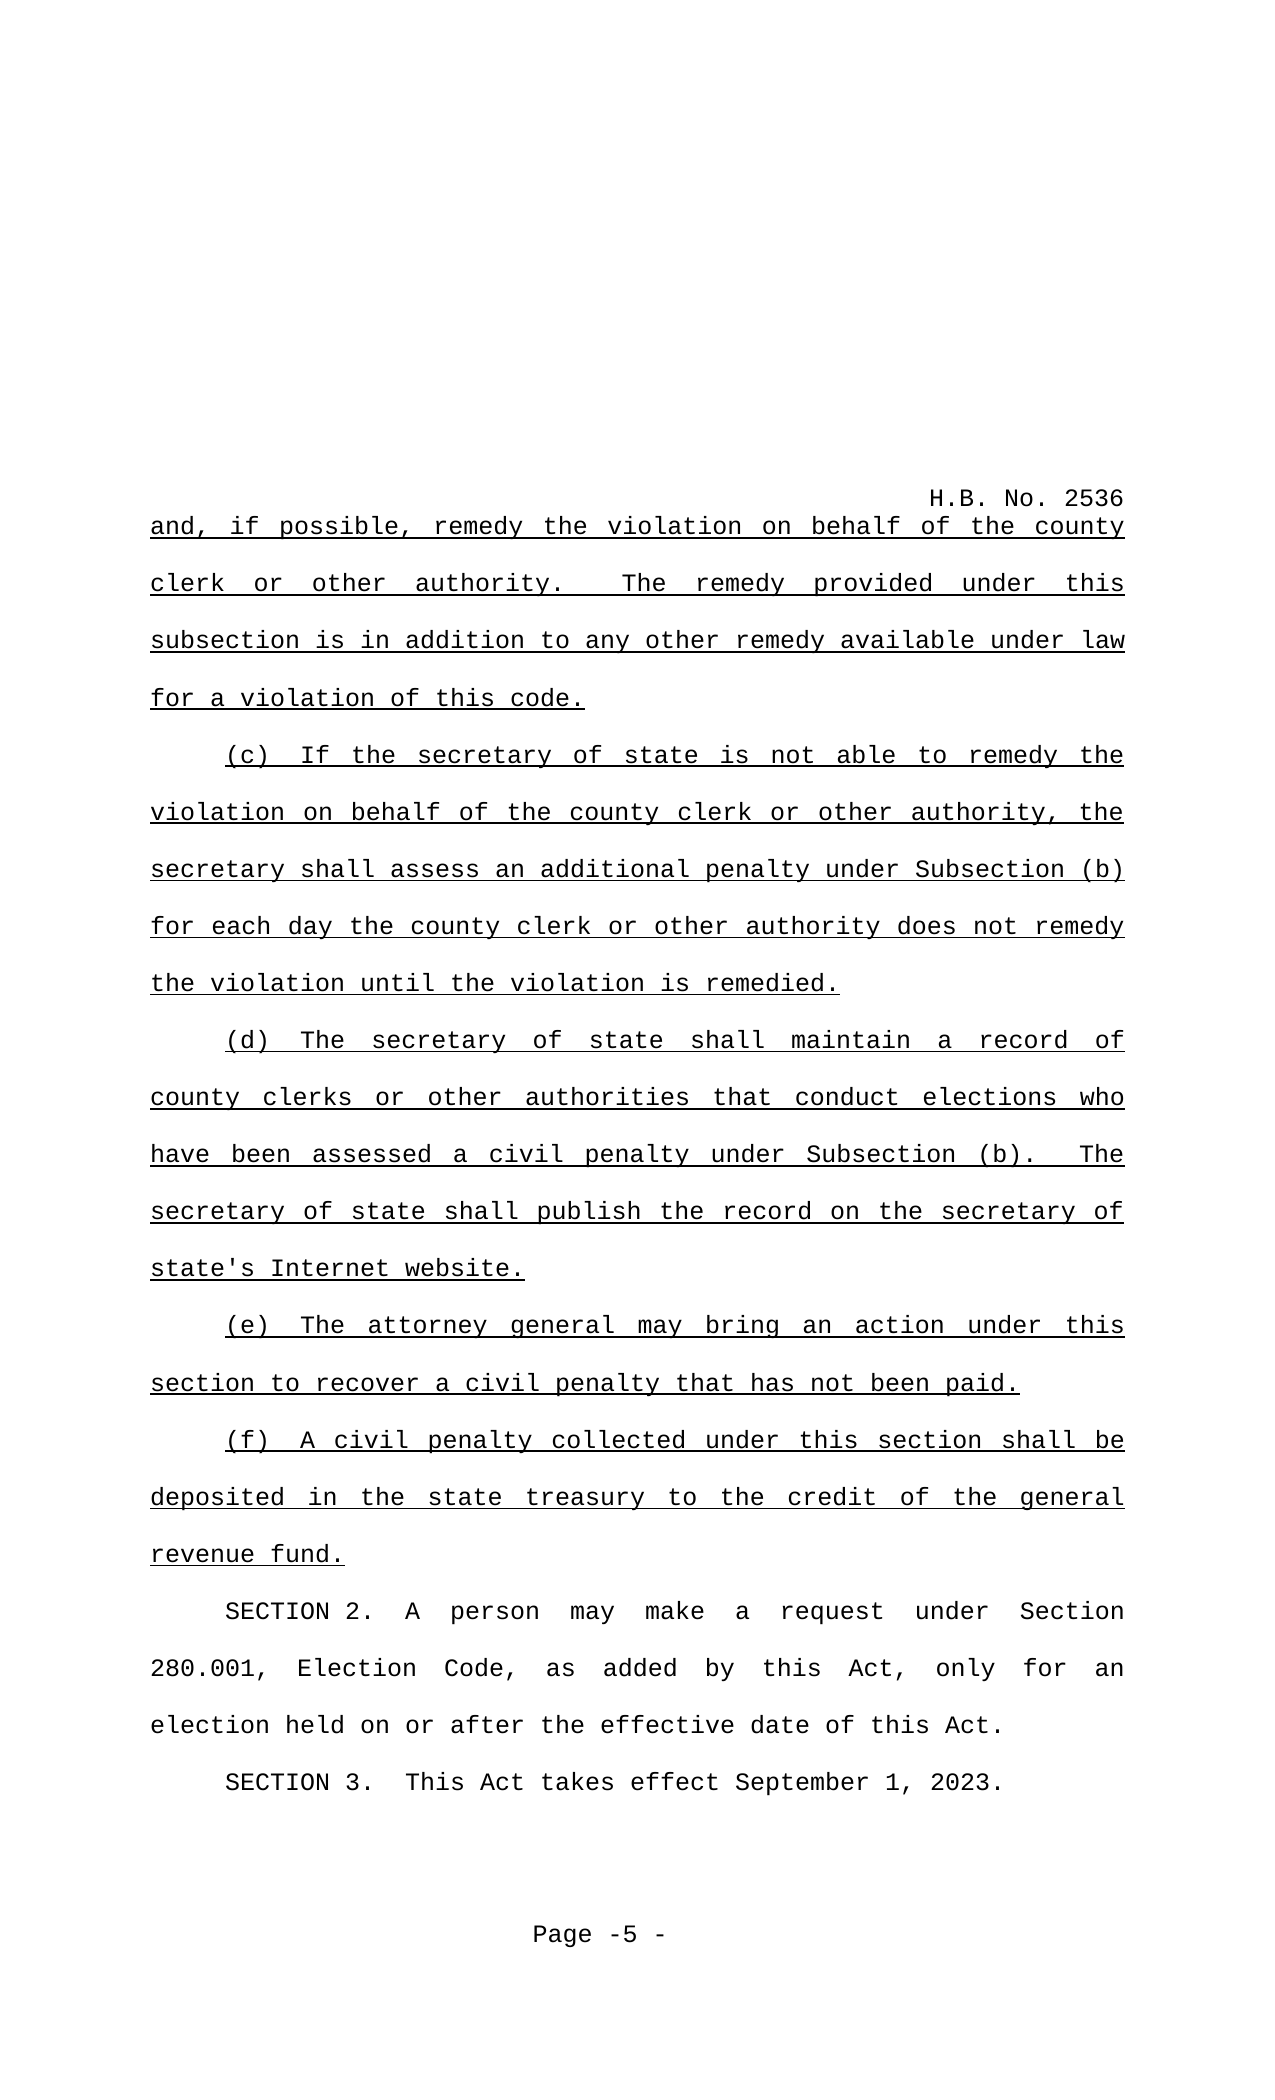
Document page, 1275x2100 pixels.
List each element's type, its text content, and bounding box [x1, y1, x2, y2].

text (c) If the secretary of state is not able to remedy the violation on behalf of the county clerk or other authority, the secretary shall assess an additional penalty under Subsection (b) for each day the county clerk or other authority does not remedy the violation until the violation is remedied. [150, 938, 1125, 999]
text (d) The secretary of state shall maintain a record of county clerks or other authorities that conduct elections who have been assessed a civil penalty under Subsection (b). The secretary of state shall publish the record on the secretary of state's Internet website. [150, 1167, 1125, 1284]
text SECTION 2. A person may make a request under Section 280.001, Election Code, as added by this Act, only for an election held on or after the effective date of this Act. [150, 1598, 1125, 1741]
text (f) A civil penalty collected under this section shall be deposited in the state treasury to the credit of the general revenue fund. [150, 1509, 1125, 1570]
text (f) A civil penalty collected under this section shall be deposited in the state treasury to the credit of the general revenue fund. [150, 1427, 1125, 1508]
text (d) The secretary of state shall maintain a record of county clerks or other authorities that conduct elections who have been assessed a civil penalty under Subsection (b). The secretary of state shall publish the record on the secretary of state's Internet website. [150, 1027, 1125, 1108]
text (c) If the secretary of state is not able to remedy the violation on behalf of the county clerk or other authority, the secretary shall assess an additional penalty under Subsection (b) for each day the county clerk or other authority does not remedy the violation until the violation is remedied. [150, 881, 1125, 937]
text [150, 514, 1125, 537]
text SECTION 3. This Act takes effect September 1, 2023. [150, 1769, 1125, 1798]
text (c) If the secretary of state is not able to remedy the violation on behalf of the county clerk or other authority, the secretary shall assess an additional penalty under Subsection (b) for each day the county clerk or other authority does not remedy the violation until the violation is remedied. [150, 742, 1125, 880]
text (e) The attorney general may bring an action under this section to recover a civil penalty that has not been paid. [150, 1313, 1125, 1398]
text (d) The secretary of state shall maintain a record of county clerks or other authorities that conduct elections who have been assessed a civil penalty under Subsection (b). The secretary of state shall publish the record on the secretary of state's Internet website. [150, 1110, 1125, 1165]
